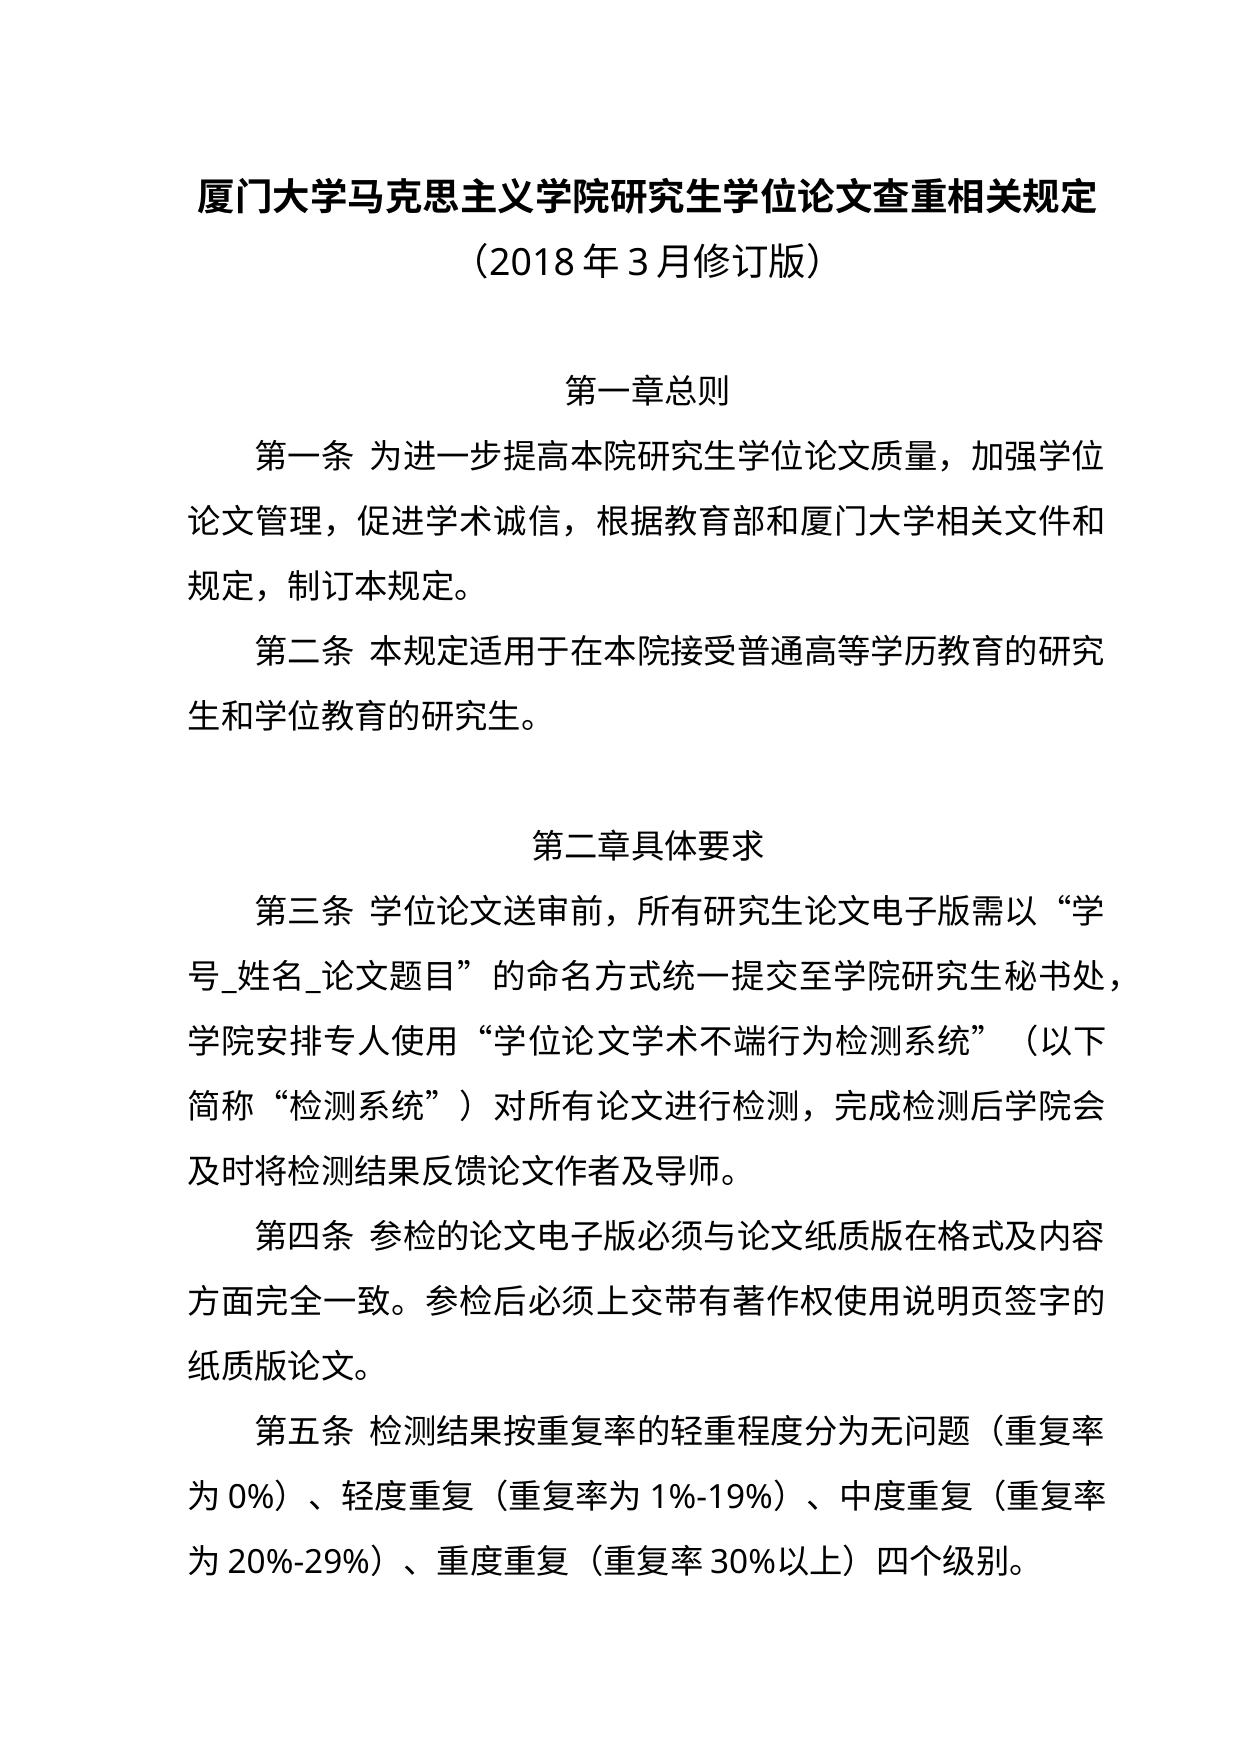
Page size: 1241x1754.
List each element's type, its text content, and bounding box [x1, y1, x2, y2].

text 第四条 参检的论文电子版必须与论文纸质版在格式及内容方面完全一致。参检后必须上交带有著作权使用说明页签字的纸质版论文。 [187, 1202, 1107, 1397]
text （2018年3月修订版） [187, 227, 1107, 292]
text 厦门大学马克思主义学院研究生学位论文查重相关规定 [187, 162, 1107, 227]
text 第三条 学位论文送审前，所有研究生论文电子版需以“学号_姓名_论文题目”的命名方式统一提交至学院研究生秘书处，学院安排专人使用“学位论文学术不端行为检测系统”（以下简称“检测系统”）对所有论文进行检测，完成检测后学院会及时将检测结果反馈论文作者及导师。 [187, 877, 1107, 1202]
text 第二章具体要求 [187, 812, 1107, 877]
text 第二条 本规定适用于在本院接受普通高等学历教育的研究生和学位教育的研究生。 [187, 617, 1107, 747]
text 第一章总则 [187, 357, 1107, 422]
text 第一条 为进一步提高本院研究生学位论文质量，加强学位论文管理，促进学术诚信，根据教育部和厦门大学相关文件和规定，制订本规定。 [187, 422, 1107, 617]
text 第五条 检测结果按重复率的轻重程度分为无问题（重复率为0%）、轻度重复（重复率为1%-19%）、中度重复（重复率为20%-29%）、重度重复（重复率30%以上）四个级别。 [187, 1397, 1107, 1592]
